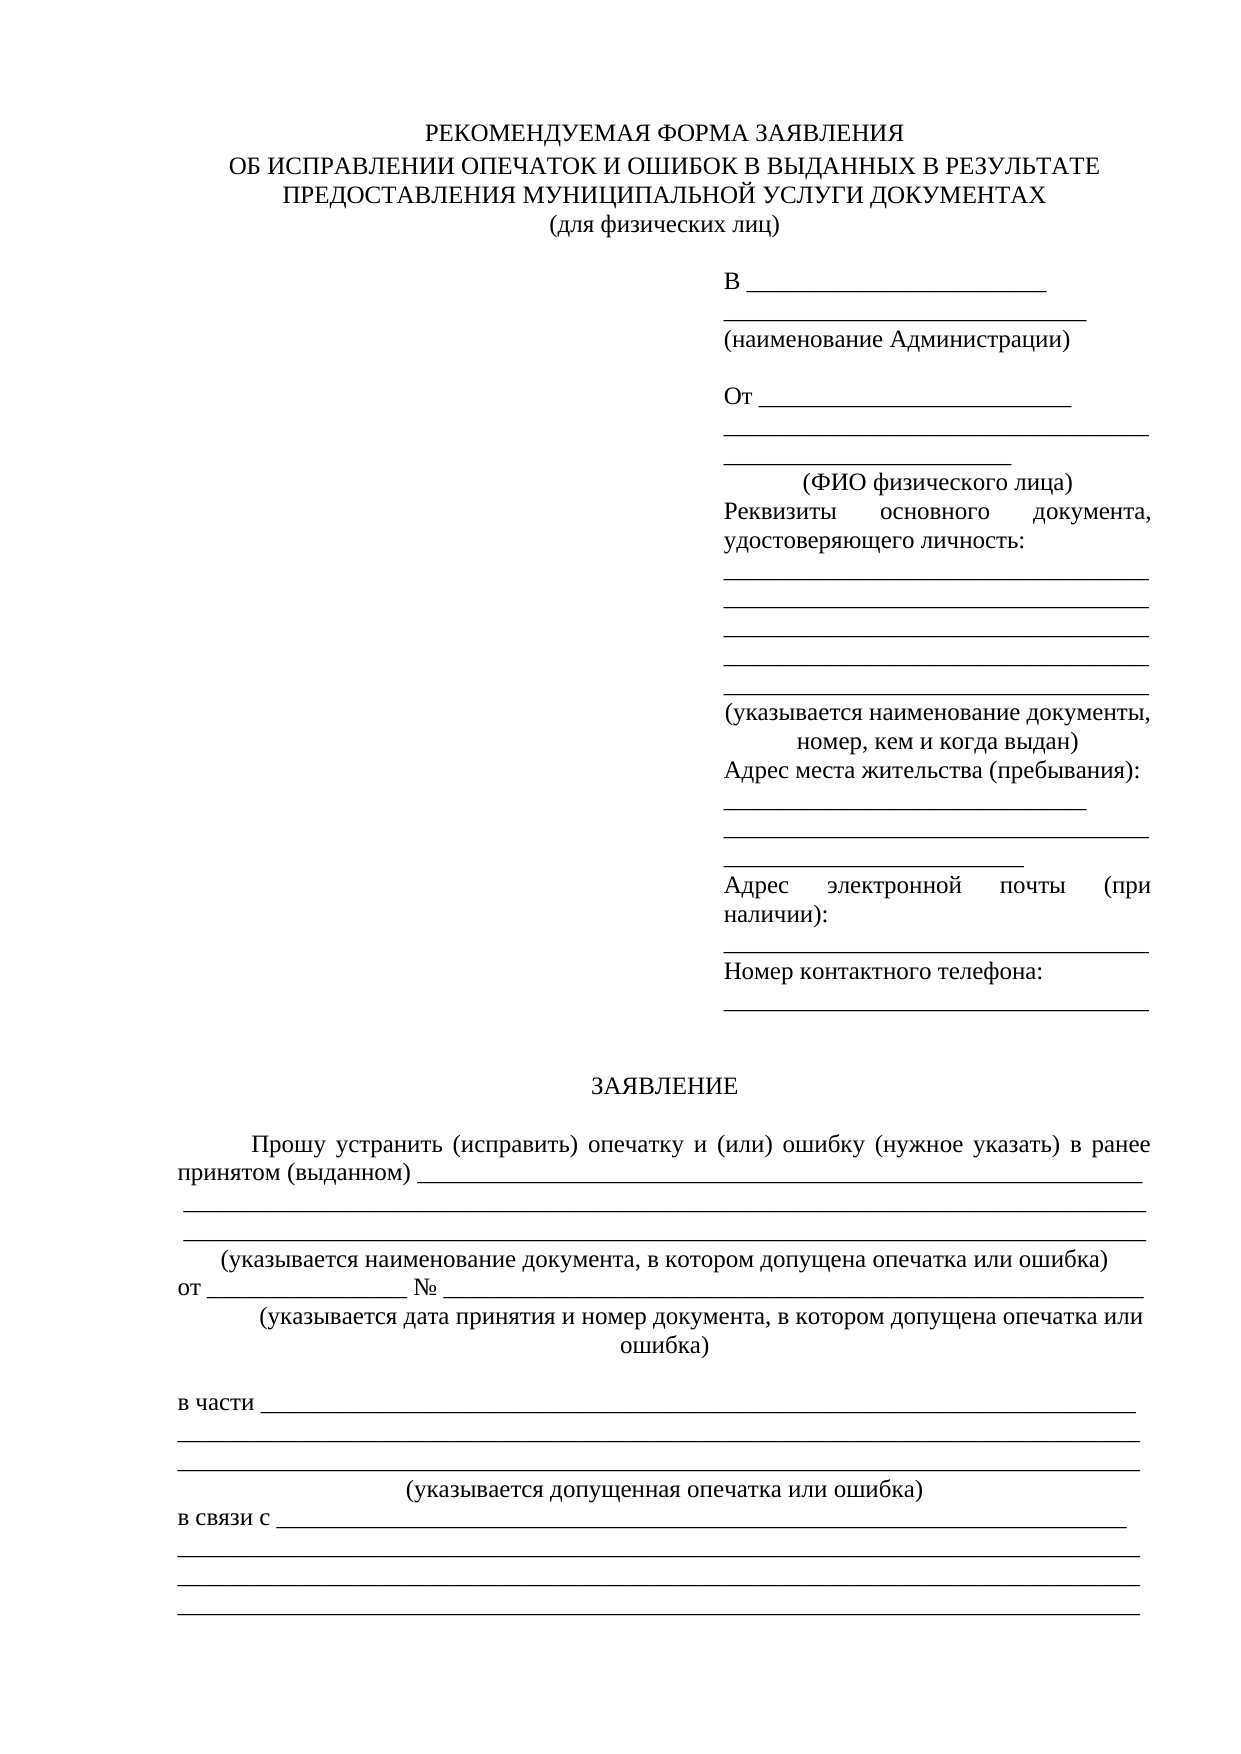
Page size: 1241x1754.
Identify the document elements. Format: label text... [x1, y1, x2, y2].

text Реквизиты основного документа, удостоверяющего личность: [723, 496, 1152, 554]
text __________________________________ [723, 554, 1152, 582]
text ОБ ИСПРАВЛЕНИИ ОПЕЧАТОК И ОШИБОК В ВЫДАННЫХ В РЕЗУЛЬТАТЕ ПРЕДОСТАВЛЕНИЯ МУНИЦИПАЛЬНОЙ УСЛУГИ ДОКУМЕНТАХ [177, 151, 1152, 209]
text _____________________________ __________________________________________________________ [723, 784, 1152, 870]
text (для физических лиц) [177, 209, 1152, 237]
text В ________________________ [723, 266, 1152, 295]
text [177, 1560, 1152, 1617]
text Адрес электронной почты (при наличии): [723, 870, 1152, 927]
text в связи с ____________________________________________________________________ [177, 1502, 1152, 1531]
text __________________________________ [723, 985, 1152, 1014]
text от ________________ № ________________________________________________________ [177, 1272, 1152, 1301]
text РЕКОМЕНДУЕМАЯ ФОРМА ЗАЯВЛЕНИЯ [177, 118, 1152, 147]
text _____________________________ [723, 295, 1152, 324]
text (наименование Администрации) [723, 324, 1152, 352]
text Номер контактного телефона: [723, 956, 1152, 985]
text __________________________________________________________________________________________________________________________________________________________ [177, 1416, 1152, 1474]
text Прошу устранить (исправить) опечатку и (или) ошибку (нужное указать) в ранее принятом (выданном) __________________________________________________________ [177, 1129, 1152, 1186]
text (указывается наименование документы, номер, кем и когда выдан) [723, 697, 1152, 755]
text _____________________________________________________________________________ [177, 1531, 1152, 1560]
text (указывается дата принятия и номер документа, в котором допущена опечатка или ошибка) [177, 1301, 1152, 1359]
text _________________________________________________________ [723, 410, 1152, 467]
text От _________________________ [723, 381, 1152, 410]
text ________________________________________________________________________________________________________________________________________ [723, 582, 1152, 697]
text ЗАЯВЛЕНИЕ [177, 1071, 1152, 1100]
text _____________________________________________________________________________ _____________________________________________________________________________ (указывается наименование документа, в котором допущена опечатка или ошибка) [177, 1186, 1152, 1272]
text (указывается допущенная опечатка или ошибка) [177, 1474, 1152, 1502]
text (ФИО физического лица) [723, 467, 1152, 496]
text __________________________________ [723, 927, 1152, 956]
text Адрес места жительства (пребывания): [723, 755, 1152, 784]
text в части ______________________________________________________________________ [177, 1387, 1152, 1416]
